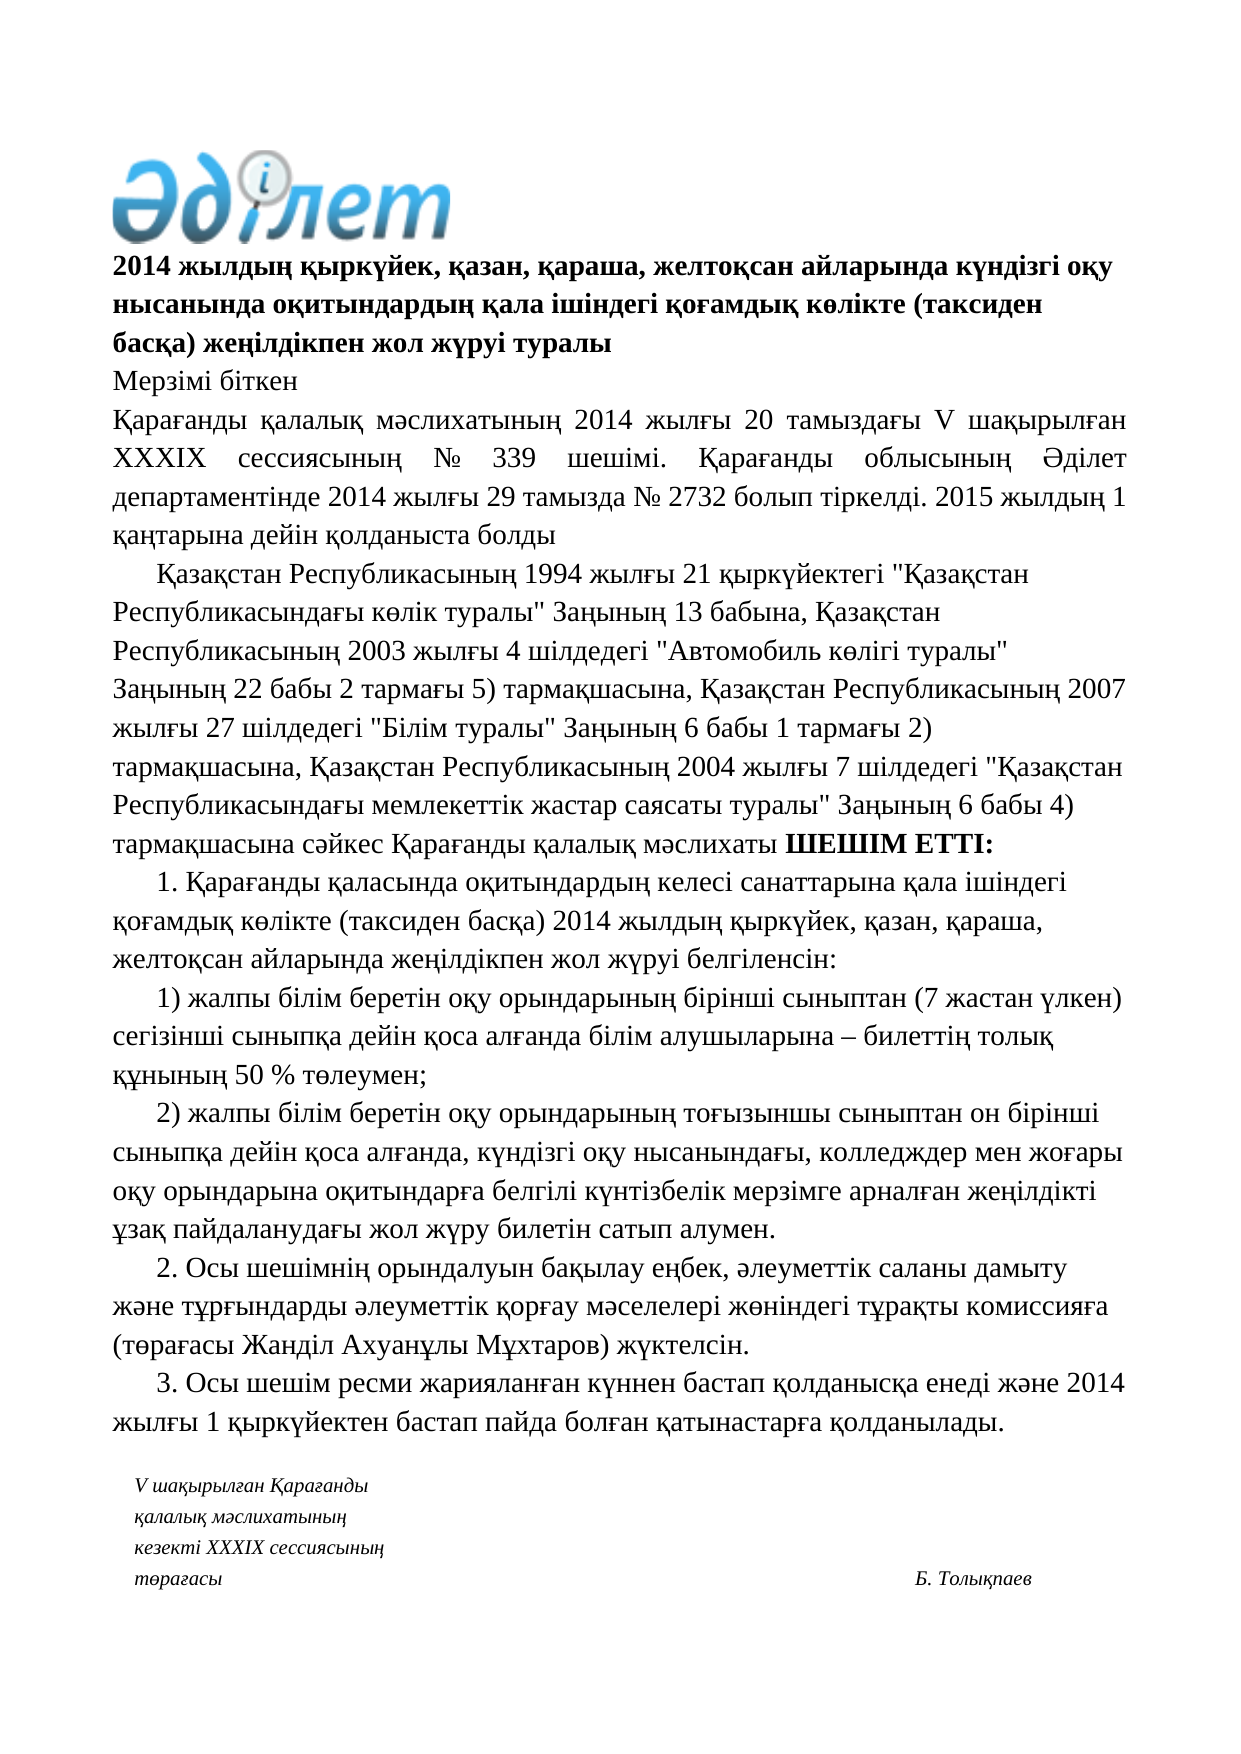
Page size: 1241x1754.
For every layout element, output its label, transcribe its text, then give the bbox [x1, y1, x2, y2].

text Мерзімі біткен [112, 363, 1128, 397]
text 2014 жылдың қыркүйек, қазан, қараша, желтоқсан айларында күндізгі оқу нысанында оқитындардың қала ішіндегі қоғамдық көлікте (таксиден басқа) жеңілдікпен жол жүруі туралы [112, 248, 1128, 358]
table_cell төрағасы [101, 1565, 913, 1596]
table_header V шақырылған Қарағанды [101, 1471, 1240, 1502]
table_cell қалалық мәслихатының [101, 1503, 1240, 1533]
table_cell Б. Толықпаев [914, 1565, 1240, 1596]
text Қарағанды қалалық мәслихатының 2014 жылғы 20 тамыздағы V шақырылған XXXIX сессиясының № 339 шешімі. Қарағанды облысының Әділет департаментінде 2014 жылғы 29 тамызда № 2732 болып тіркелді. 2015 жылдың 1 қаңтарына дейін қолданыста болды [112, 402, 1128, 551]
text Қазақстан Республикасының 1994 жылғы 21 қыркүйектегі "Қазақстан Республикасындағы көлік туралы" Заңының 13 бабына, Қазақстан Республикасының 2003 жылғы 4 шілдедегі "Автомобиль көлігі туралы" Заңының 22 бабы 2 тармағы 5) тармақшасына, Қазақстан Республикасының 2007 жылғы 27 шілдедегі "Білім туралы" Заңының 6 бабы 1 тармағы 2) тармақшасына, Қазақстан Республикасының 2004 жылғы 7 шілдедегі "Қазақстан Республикасындағы мемлекеттік жастар саясаты туралы" Заңының 6 бабы 4) тармақшасына сәйкес Қарағанды қалалық мәслихаты ШЕШІМ ЕТТІ: 1. Қарағанды қаласында оқитындардың келесі санаттарына қала ішіндегі қоғамдық көлікте (таксиден басқа) 2014 жылдың қыркүйек, қазан, қараша, желтоқсан айларында жеңілдікпен жол жүруі белгіленсін: 1) жалпы білім беретін оқу орындарының бірінші сыныптан (7 жастан үлкен) сегізінші сыныпқа дейін қоса алғанда білім алушыларына – билеттің толық құнының 50 % төлеумен; 2) жалпы білім беретін оқу орындарының тоғызыншы сыныптан он бірінші сыныпқа дейін қоса алғанда, күндізгі оқу нысанындағы, колледждер мен жоғары оқу орындарына оқитындарға белгілі күнтізбелік мерзімге арналған жеңілдікті ұзақ пайдаланудағы жол жүру билетін сатып алумен. 2. Осы шешімнің орындалуын бақылау еңбек, әлеуметтік саланы дамыту және тұрғындарды әлеуметтік қорғау мәселелері жөніндегі тұрақты комиссияға (төрағасы Жанділ Ахуанұлы Мұхтаров) жүктелсін. 3. Осы шешім ресми жарияланған күннен бастап қолданысқа енеді және 2014 жылғы 1 қыркүйектен бастап пайда болған қатынастарға қолданылады. [112, 556, 1128, 1468]
picture [112, 150, 451, 244]
table_cell кезекті ХХХІХ сессиясының [101, 1534, 1240, 1564]
